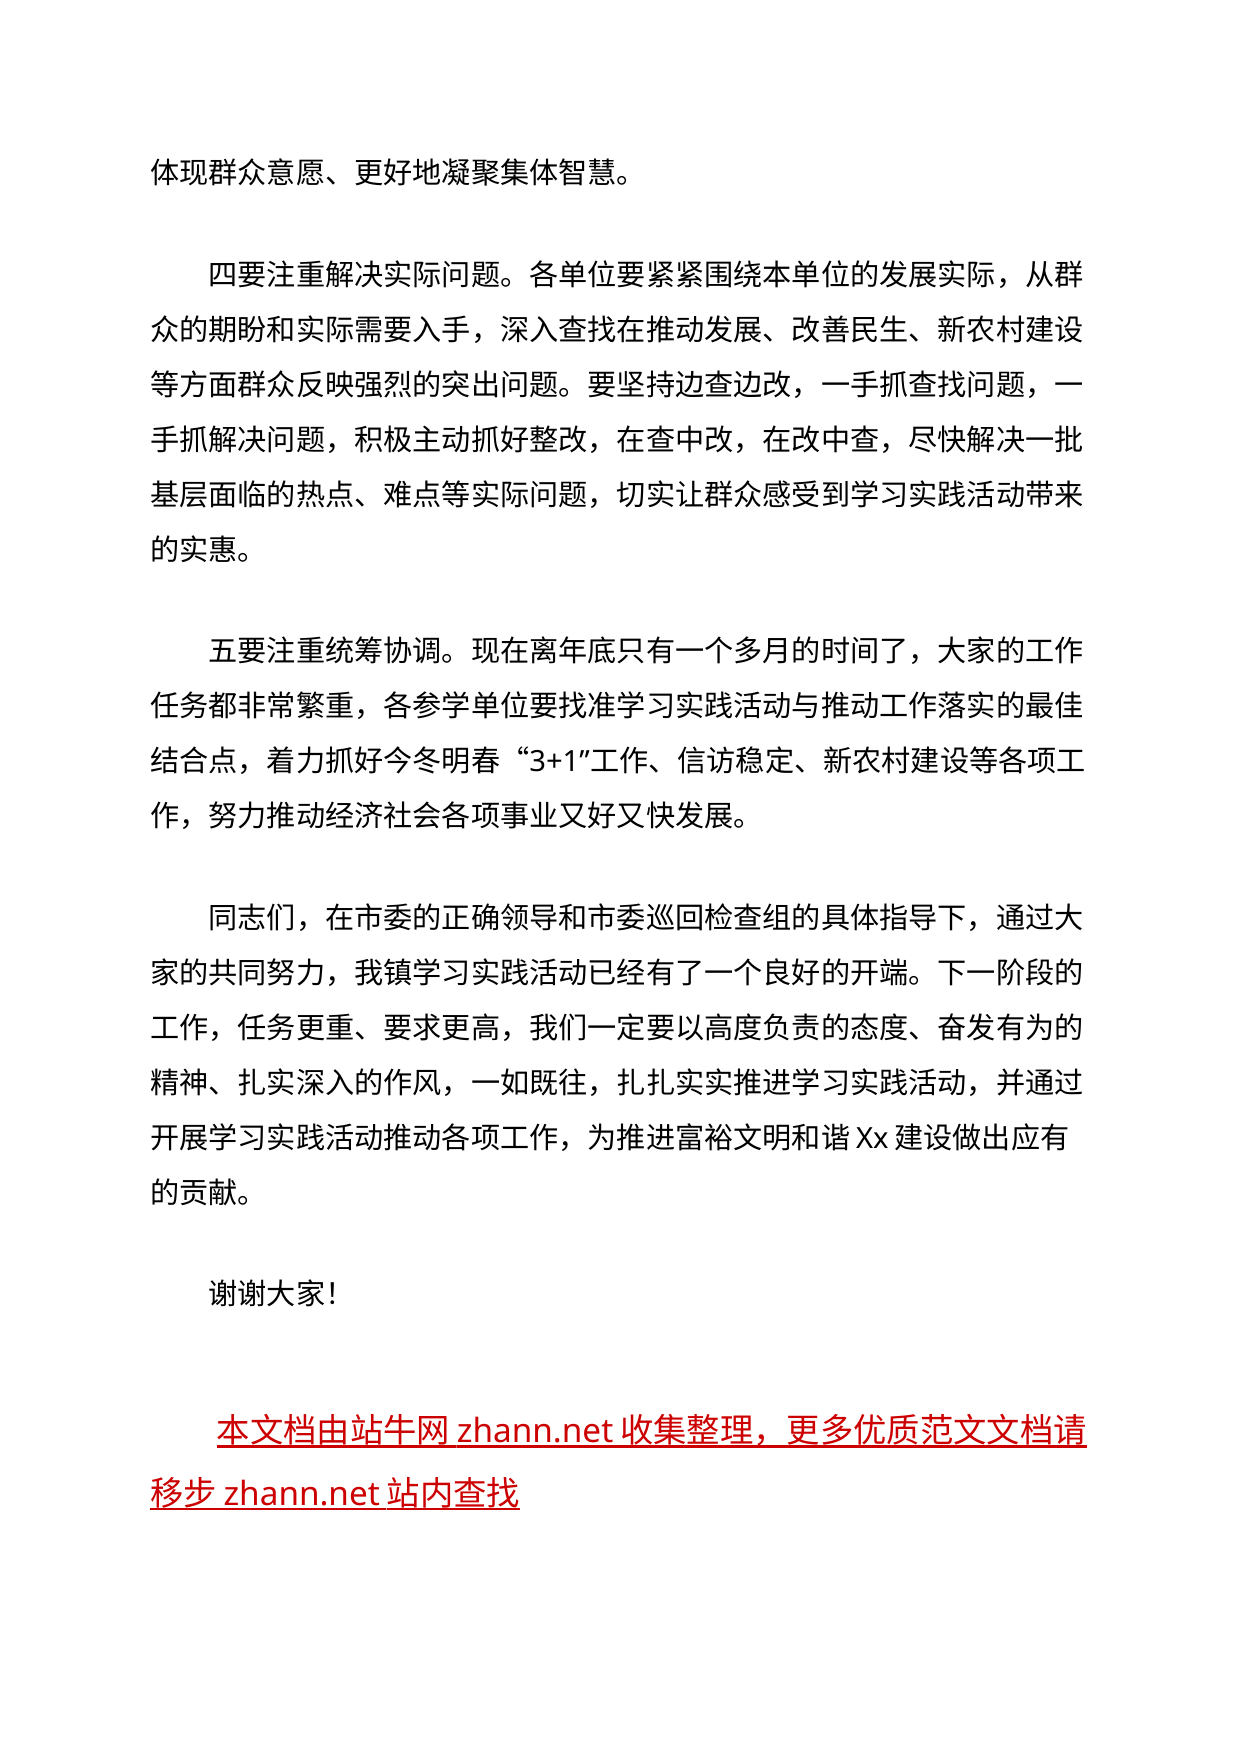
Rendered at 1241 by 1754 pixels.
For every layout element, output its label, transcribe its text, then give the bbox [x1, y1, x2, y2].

text 四要注重解决实际问题。各单位要紧紧围绕本单位的发展实际，从群众的期盼和实际需要入手，深入查找在推动发展、改善民生、新农村建设等方面群众反映强烈的突出问题。要坚持边查边改，一手抓查找问题，一手抓解决问题，积极主动抓好整改，在查中改，在改中查，尽快解决一批基层面临的热点、难点等实际问题，切实让群众感受到学习实践活动带来的实惠。 [150, 252, 1090, 568]
text 谢谢大家！ [150, 1271, 1090, 1313]
text 本文档由站牛网zhann.net收集整理，更多优质范文文档请移步zhann.net站内查找 [150, 1404, 1090, 1515]
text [150, 150, 1090, 192]
text 同志们，在市委的正确领导和市委巡回检查组的具体指导下，通过大家的共同努力，我镇学习实践活动已经有了一个良好的开端。下一阶段的工作，任务更重、要求更高，我们一定要以高度负责的态度、奋发有为的精神、扎实深入的作风，一如既往，扎扎实实推进学习实践活动，并通过开展学习实践活动推动各项工作，为推进富裕文明和谐Xx建设做出应有的贡献。 [150, 894, 1090, 1211]
text 五要注重统筹协调。现在离年底只有一个多月的时间了，大家的工作任务都非常繁重，各参学单位要找准学习实践活动与推动工作落实的最佳结合点，着力抓好今冬明春“3+1”工作、信访稳定、新农村建设等各项工作，努力推动经济社会各项事业又好又快发展。 [150, 628, 1090, 835]
